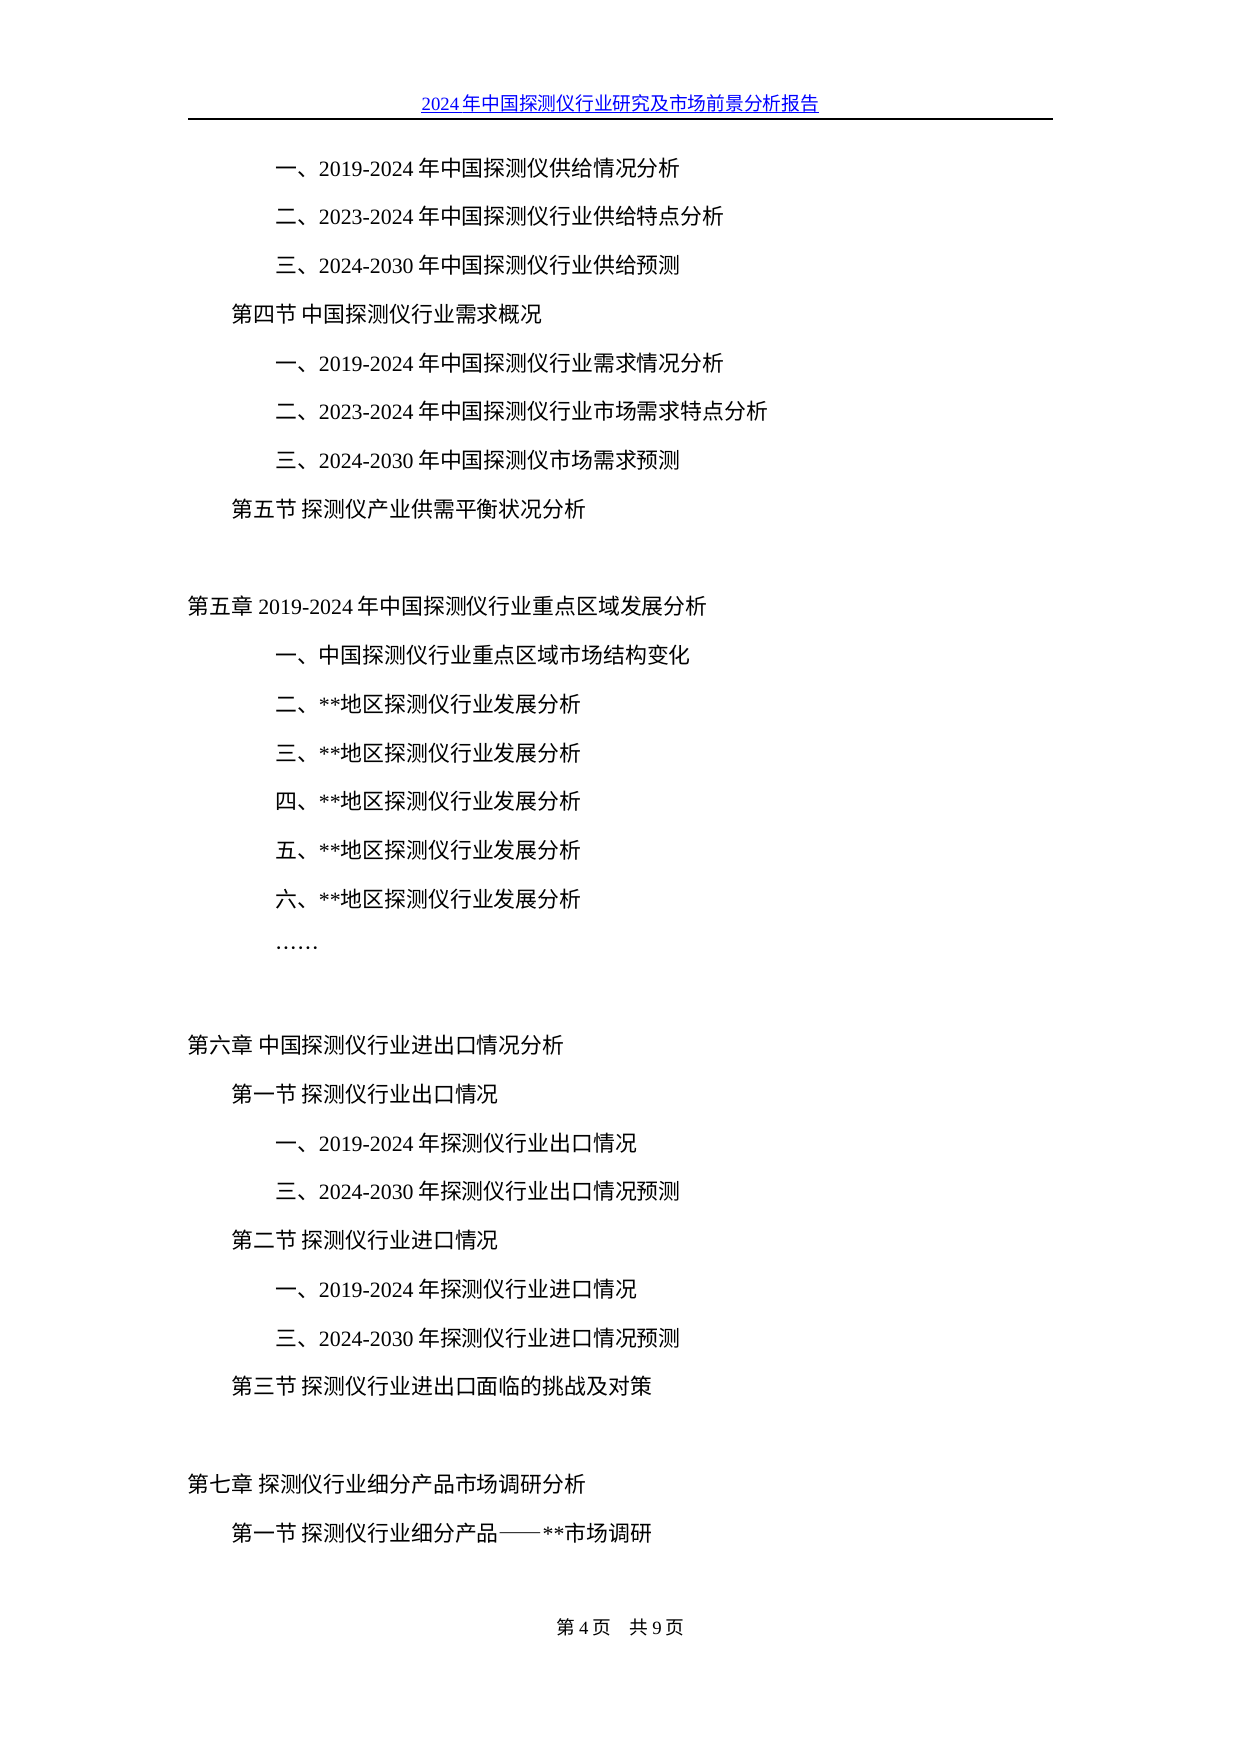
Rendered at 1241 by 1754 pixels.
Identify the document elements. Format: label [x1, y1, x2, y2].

text [187, 150, 1053, 1548]
